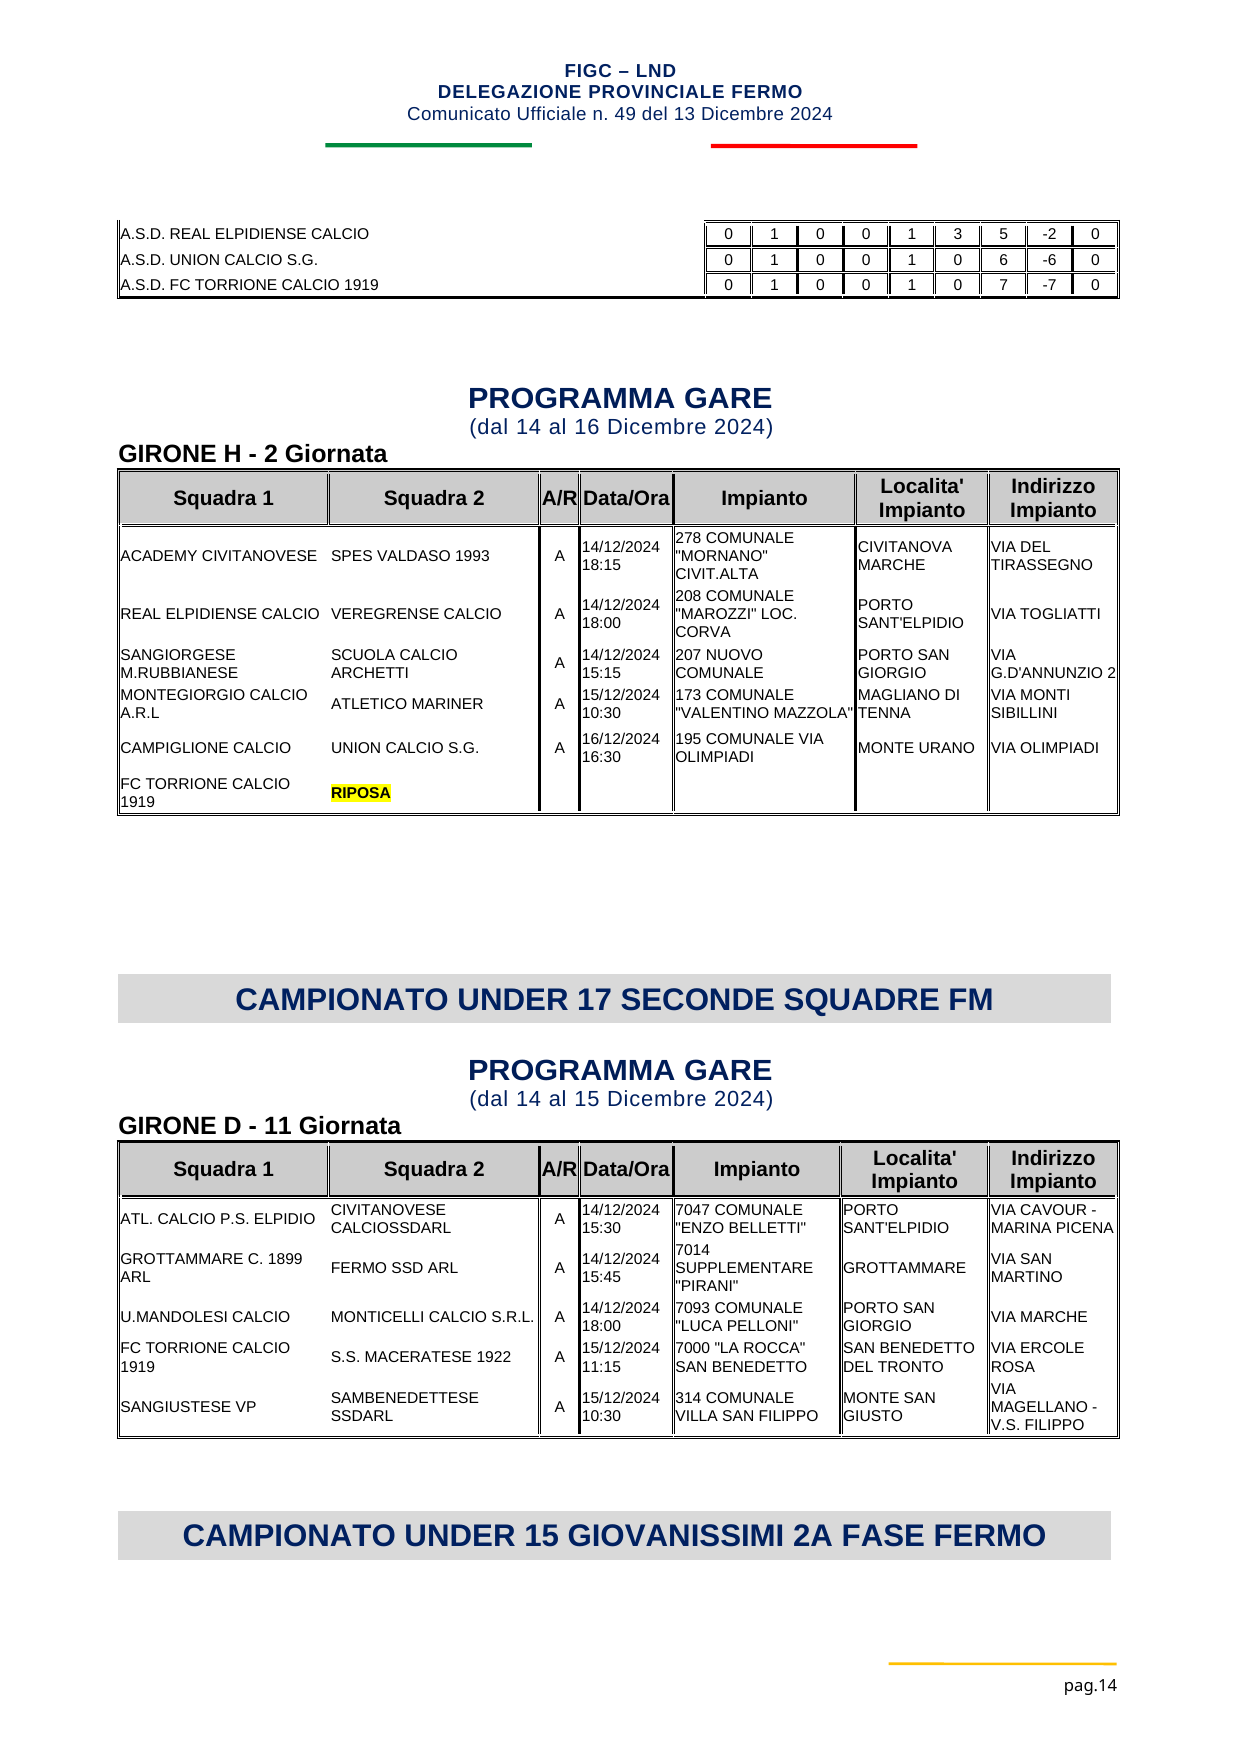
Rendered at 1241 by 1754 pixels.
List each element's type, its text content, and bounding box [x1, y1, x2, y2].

table_header Squadra 1 [120, 1143, 328, 1195]
table_cell 0 [706, 274, 751, 296]
table_cell PORTO SAN GIORGIO [857, 643, 987, 683]
table_cell 15/12/2024 11:15 [581, 1337, 672, 1377]
table_cell ACADEMY CIVITANOVESE [120, 524, 329, 585]
table_cell CIVITANOVESE CALCIOSSDARL [329, 1199, 538, 1239]
table_cell -7 [1026, 274, 1072, 296]
text GIRONE D - 11 Giornata [118, 1111, 1122, 1140]
table_cell 1 [751, 223, 797, 245]
table_cell 207 NUOVO COMUNALE [675, 643, 854, 683]
table_cell MONTE URANO [857, 724, 987, 772]
table_cell 0 [843, 221, 889, 245]
table_cell RIPOSA [329, 773, 539, 813]
table_cell A [541, 1199, 578, 1239]
table_cell 208 COMUNALE "MAROZZI" LOC. CORVA [675, 585, 854, 643]
table_cell U.MANDOLESI CALCIO [120, 1297, 328, 1337]
table_cell A [541, 585, 578, 643]
table_header Localita' Impianto [841, 1143, 988, 1195]
table_cell 5 [981, 223, 1026, 245]
text (dal 14 al 15 Dicembre 2024) [118, 1086, 1122, 1111]
table_cell 1 [889, 223, 935, 245]
table_cell PORTO SANT'ELPIDIO [843, 1199, 987, 1239]
table_cell SAN BENEDETTO DEL TRONTO [843, 1337, 987, 1377]
table_cell 0 [1072, 271, 1118, 296]
table_cell CIVITANOVA MARCHE [857, 527, 987, 585]
table_cell A [541, 527, 578, 585]
table_cell 0 [845, 249, 887, 271]
table_cell ATLETICO MARINER [329, 684, 538, 724]
table_cell 14/12/2024 15:45 [581, 1239, 672, 1297]
table_header A/R [539, 1143, 579, 1195]
table_cell ATL. CALCIO P.S. ELPIDIO [120, 1195, 328, 1239]
table_cell 0 [706, 223, 751, 245]
table_cell CAMPIGLIONE CALCIO [120, 724, 329, 772]
table_header Indirizzo Impianto [989, 1143, 1117, 1195]
table_cell 7047 COMUNALE "ENZO BELLETTI" [675, 1199, 839, 1239]
table_cell 0 [1074, 245, 1117, 271]
table_cell -2 [1026, 223, 1072, 245]
text CAMPIONATO UNDER 15 GIOVANISSIMI 2A FASE FERMO [118, 1516, 1111, 1555]
table_cell 1 [751, 274, 797, 296]
table_cell GROTTAMMARE [843, 1239, 987, 1297]
table_cell 14/12/2024 15:30 [581, 1199, 672, 1239]
table_cell VEREGRENSE CALCIO [329, 585, 538, 643]
table_header Data/Ora [580, 1142, 673, 1195]
table_cell 1 [891, 249, 933, 271]
table_cell 14/12/2024 15:15 [581, 643, 672, 683]
table_cell 15/12/2024 10:30 [580, 1378, 673, 1436]
table_cell 278 COMUNALE "MORNANO" CIVIT.ALTA [675, 527, 854, 585]
table_cell 7000 "LA ROCCA" SAN BENEDETTO [675, 1337, 839, 1377]
table_cell VIA CAVOUR - MARINA PICENA [990, 1195, 1117, 1239]
table_cell 6 [982, 249, 1025, 271]
table_cell 0 [936, 249, 979, 271]
table_cell 7093 COMUNALE "LUCA PELLONI" [675, 1297, 839, 1337]
text PROGRAMMA GARE [118, 1052, 1122, 1086]
table_cell FERMO SSD ARL [329, 1239, 538, 1297]
text (dal 14 al 16 Dicembre 2024) [118, 414, 1122, 439]
table_header Indirizzo Impianto [989, 472, 1117, 523]
table_cell VIA ERCOLE ROSA [990, 1337, 1117, 1377]
table_cell -6 [1028, 249, 1071, 271]
table_cell MONTEGIORGIO CALCIO A.R.L [120, 684, 329, 724]
table_cell [856, 773, 988, 813]
table_cell A.S.D. UNION CALCIO S.G. [120, 245, 704, 271]
table_cell REAL ELPIDIENSE CALCIO [120, 585, 329, 643]
table_header Squadra 1 [120, 472, 329, 523]
table_cell [580, 773, 673, 813]
table_cell 0 [1072, 223, 1117, 245]
table_cell 173 COMUNALE "VALENTINO MAZZOLA" [675, 684, 854, 724]
text GIRONE H - 2 Giornata [118, 439, 1122, 468]
table_cell VIA MARCHE [990, 1297, 1117, 1337]
table_cell [989, 773, 1117, 813]
table_cell GROTTAMMARE C. 1899 ARL [120, 1239, 328, 1297]
table_cell A [541, 724, 578, 772]
table_cell VIA OLIMPIADI [990, 724, 1117, 772]
table_cell 16/12/2024 16:30 [581, 724, 672, 772]
table_cell 0 [935, 274, 981, 296]
table_cell A [541, 684, 578, 724]
table_cell SANGIORGESE M.RUBBIANESE [120, 643, 329, 683]
table_cell 15/12/2024 10:30 [581, 684, 672, 724]
table_cell UNION CALCIO S.G. [329, 724, 538, 772]
table_cell 0 [707, 249, 750, 271]
table_cell FC TORRIONE CALCIO 1919 [120, 1337, 328, 1377]
table_header A/R [540, 472, 579, 523]
table_cell [673, 773, 856, 813]
table_cell VIA DEL TIRASSEGNO [990, 524, 1117, 585]
table_cell PORTO SAN GIORGIO [843, 1297, 987, 1337]
table_header Data/Ora [580, 470, 673, 523]
table_cell VIA TOGLIATTI [990, 585, 1117, 643]
table_cell 7 [981, 274, 1026, 296]
table_cell [540, 773, 579, 813]
table_cell 14/12/2024 18:00 [581, 585, 672, 643]
table_cell PORTO SANT'ELPIDIO [857, 585, 987, 643]
table_cell SAMBENEDETTESE SSDARL [329, 1378, 539, 1436]
table_cell A.S.D. FC TORRIONE CALCIO 1919 [120, 271, 706, 296]
table_cell MONTE SAN GIUSTO [841, 1378, 988, 1436]
table_cell VIA MAGELLANO - V.S. FILIPPO [989, 1378, 1117, 1436]
table_cell 3 [935, 223, 981, 245]
table_header Impianto [673, 1143, 841, 1195]
table_cell A.S.D. REAL ELPIDIENSE CALCIO [120, 220, 706, 245]
text CAMPIONATO UNDER 17 SECONDE SQUADRE FM [118, 979, 1111, 1019]
table_cell A [541, 643, 578, 683]
table_cell 0 [843, 271, 889, 296]
table_cell A [539, 1378, 579, 1436]
table_cell MONTICELLI CALCIO S.R.L. [329, 1297, 538, 1337]
table_cell VIA G.D'ANNUNZIO 2 [990, 643, 1117, 683]
table_cell S.S. MACERATESE 1922 [329, 1337, 538, 1377]
table_cell FC TORRIONE CALCIO 1919 [120, 773, 329, 813]
table_cell SPES VALDASO 1993 [329, 527, 538, 585]
table_cell 1 [889, 274, 935, 296]
table_cell 14/12/2024 18:15 [581, 527, 672, 585]
table_cell 314 COMUNALE VILLA SAN FILIPPO [673, 1378, 841, 1436]
table_cell VIA MONTI SIBILLINI [990, 684, 1117, 724]
table_cell 0 [797, 221, 843, 245]
table_cell VIA SAN MARTINO [990, 1239, 1117, 1297]
table_cell 14/12/2024 18:00 [581, 1297, 672, 1337]
table_cell SANGIUSTESE VP [120, 1378, 328, 1436]
table_cell SCUOLA CALCIO ARCHETTI [329, 643, 538, 683]
text PROGRAMMA GARE [118, 381, 1122, 414]
table_cell 0 [799, 249, 842, 271]
table_cell A [541, 1239, 578, 1297]
table_cell A [541, 1337, 578, 1377]
table_cell 0 [797, 274, 843, 296]
table_cell 7014 SUPPLEMENTARE "PIRANI" [675, 1239, 839, 1297]
table_header Localita' Impianto [856, 472, 988, 523]
table_cell 195 COMUNALE VIA OLIMPIADI [675, 724, 854, 772]
table_header Squadra 2 [329, 472, 539, 523]
table_header Squadra 2 [329, 1143, 539, 1195]
table_cell A [541, 1297, 578, 1337]
table_cell 1 [753, 249, 796, 271]
table_header Impianto [673, 472, 856, 523]
table_cell MAGLIANO DI TENNA [857, 684, 987, 724]
